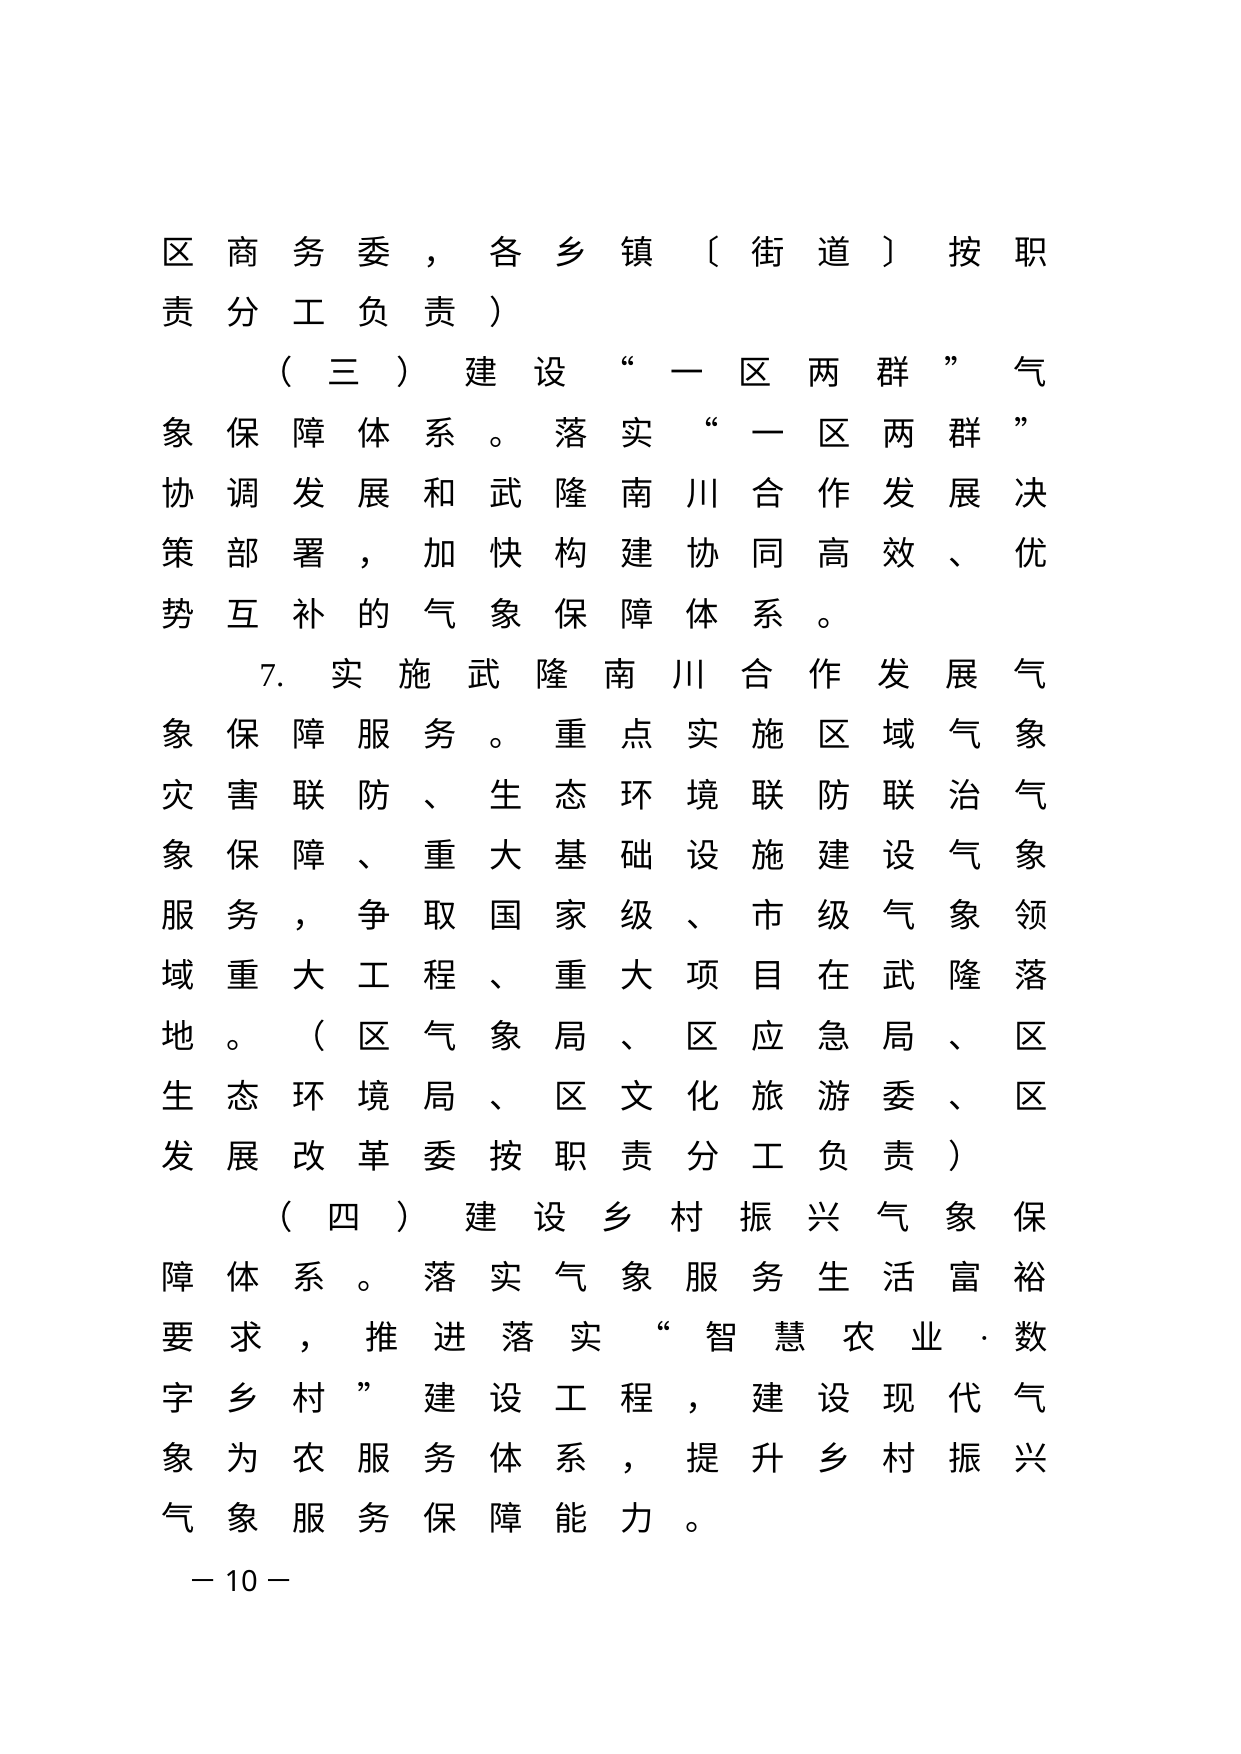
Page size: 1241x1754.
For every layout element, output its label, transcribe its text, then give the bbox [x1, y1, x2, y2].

text （三）建设“一区两群”气象保障体系。落实“一区两群”协调发展和武隆南川合作发展决策部署，加快构建协同高效、优势互补的气象保障体系。 [161, 340, 1079, 642]
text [161, 219, 1079, 340]
list （四）建设乡村振兴气象保障体系。落实气象服务生活富裕要求，推进落实“智慧农业·数字乡村”建设工程，建设现代气象为农服务体系，提升乡村振兴气象服务保障能力。 [161, 1184, 1079, 1546]
text 7. 实施武隆南川合作发展气象保障服务。重点实施区域气象灾害联防、生态环境联防联治气象保障、重大基础设施建设气象服务，争取国家级、市级气象领域重大工程、重大项目在武隆落地。（区气象局、区应急局、区生态环境局、区文化旅游委、区发展改革委按职责分工负责） [161, 642, 1079, 1184]
